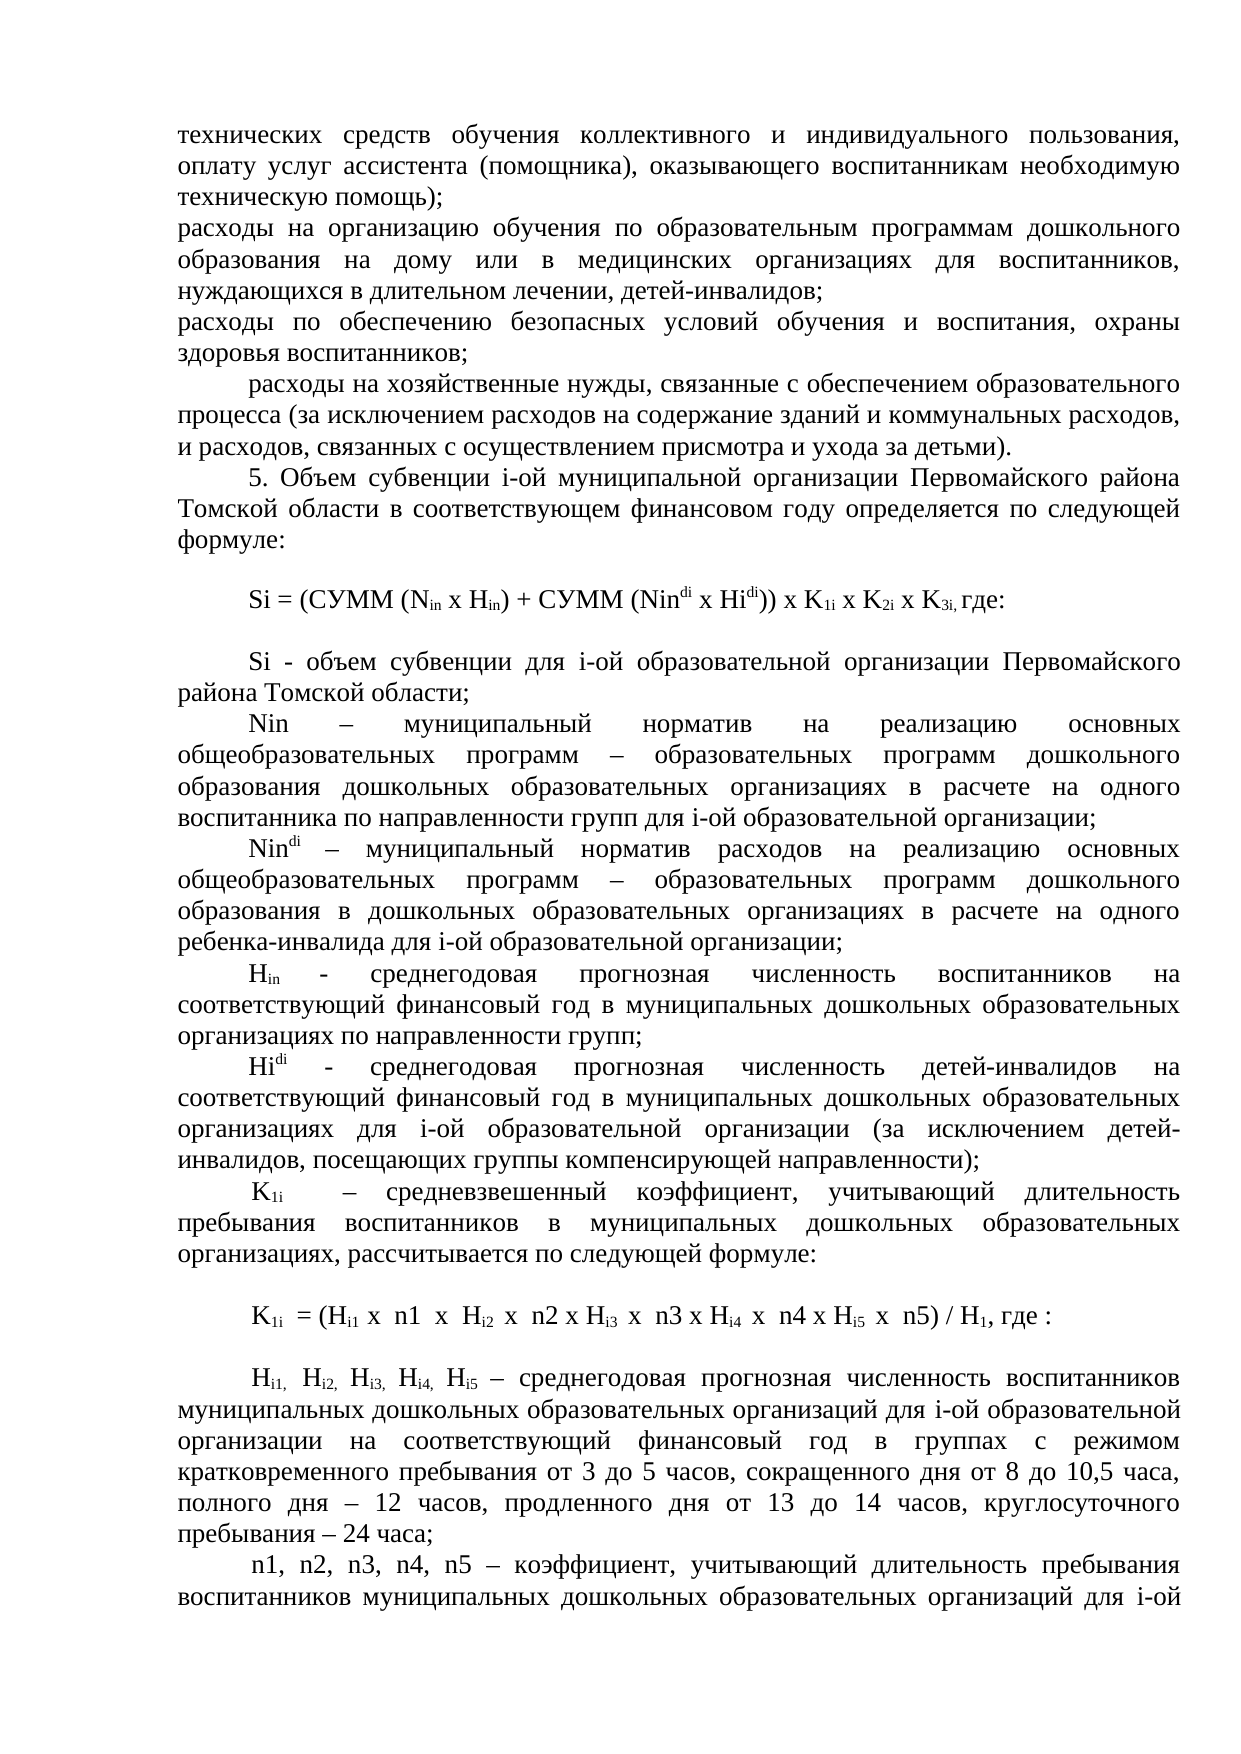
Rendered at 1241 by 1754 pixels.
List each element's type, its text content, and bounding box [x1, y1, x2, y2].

text Hi1, Hi2, Hi3, Hi4, Hi5 – среднегодовая прогнозная численность воспитанников муниципальных дошкольных образовательных организаций для i-ой образовательной организации на соответствующий финансовый год в группах с режимом кратковременного пребывания от 3 до 5 часов, сокращенного дня от 8 до 10,5 часа, полного дня – 12 часов, продленного дня от 13 до 14 часов, круглосуточного пребывания – 24 часа; [177, 1362, 1181, 1548]
text 5. Объем субвенции i-ой муниципальной организации Первомайского района Томской области в соответствующем финансовом году определяется по следующей формуле: [177, 461, 1181, 554]
text Hidi - среднегодовая прогнозная численность детей-инвалидов на соответствующий финансовый год в муниципальных дошкольных образовательных организациях для i-ой образовательной организации (за исключением детей-инвалидов, посещающих группы компенсирующей направленности); [177, 1050, 1181, 1175]
text расходы на организацию обучения по образовательным программам дошкольного образования на дому или в медицинских организациях для воспитанников, нуждающихся в длительном лечении, детей-инвалидов; [177, 212, 1181, 305]
text расходы на хозяйственные нужды, связанные с обеспечением образовательного процесса (за исключением расходов на содержание зданий и коммунальных расходов, и расходов, связанных с осуществлением присмотра и ухода за детьми). [177, 367, 1181, 461]
text K1i = (Hi1 х n1 х Hi2 х n2 х Hi3 х n3 х Hi4 х n4 х Hi5 х n5) / H1, где : [177, 1299, 1181, 1330]
text расходы по обеспечению безопасных условий обучения и воспитания, охраны здоровья воспитанников; [177, 305, 1181, 367]
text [177, 1548, 1181, 1611]
text Nin – муниципальный норматив на реализацию основных общеобразовательных программ – образовательных программ дошкольного образования дошкольных образовательных организациях в расчете на одного воспитанника по направленности групп для i-ой образовательной организации; [177, 707, 1181, 832]
text K1i – средневзвешенный коэффициент, учитывающий длительность пребывания воспитанников в муниципальных дошкольных образовательных организациях, рассчитывается по следующей формуле: [177, 1175, 1181, 1268]
text Nindi – муниципальный норматив расходов на реализацию основных общеобразовательных программ – образовательных программ дошкольного образования в дошкольных образовательных организациях в расчете на одного ребенка-инвалида для i-ой образовательной организации; [177, 832, 1181, 957]
text Si - объем субвенции для i-ой образовательной организации Первомайского района Томской области; [177, 645, 1181, 707]
text Hin - среднегодовая прогнозная численность воспитанников на соответствующий финансовый год в муниципальных дошкольных образовательных организациях по направленности групп; [177, 957, 1181, 1050]
text Si = (СУММ (Nin х Hin) + СУММ (Nindi х Hidi)) х K1i х K2i х K3i, где: [177, 583, 1181, 614]
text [177, 118, 1181, 212]
